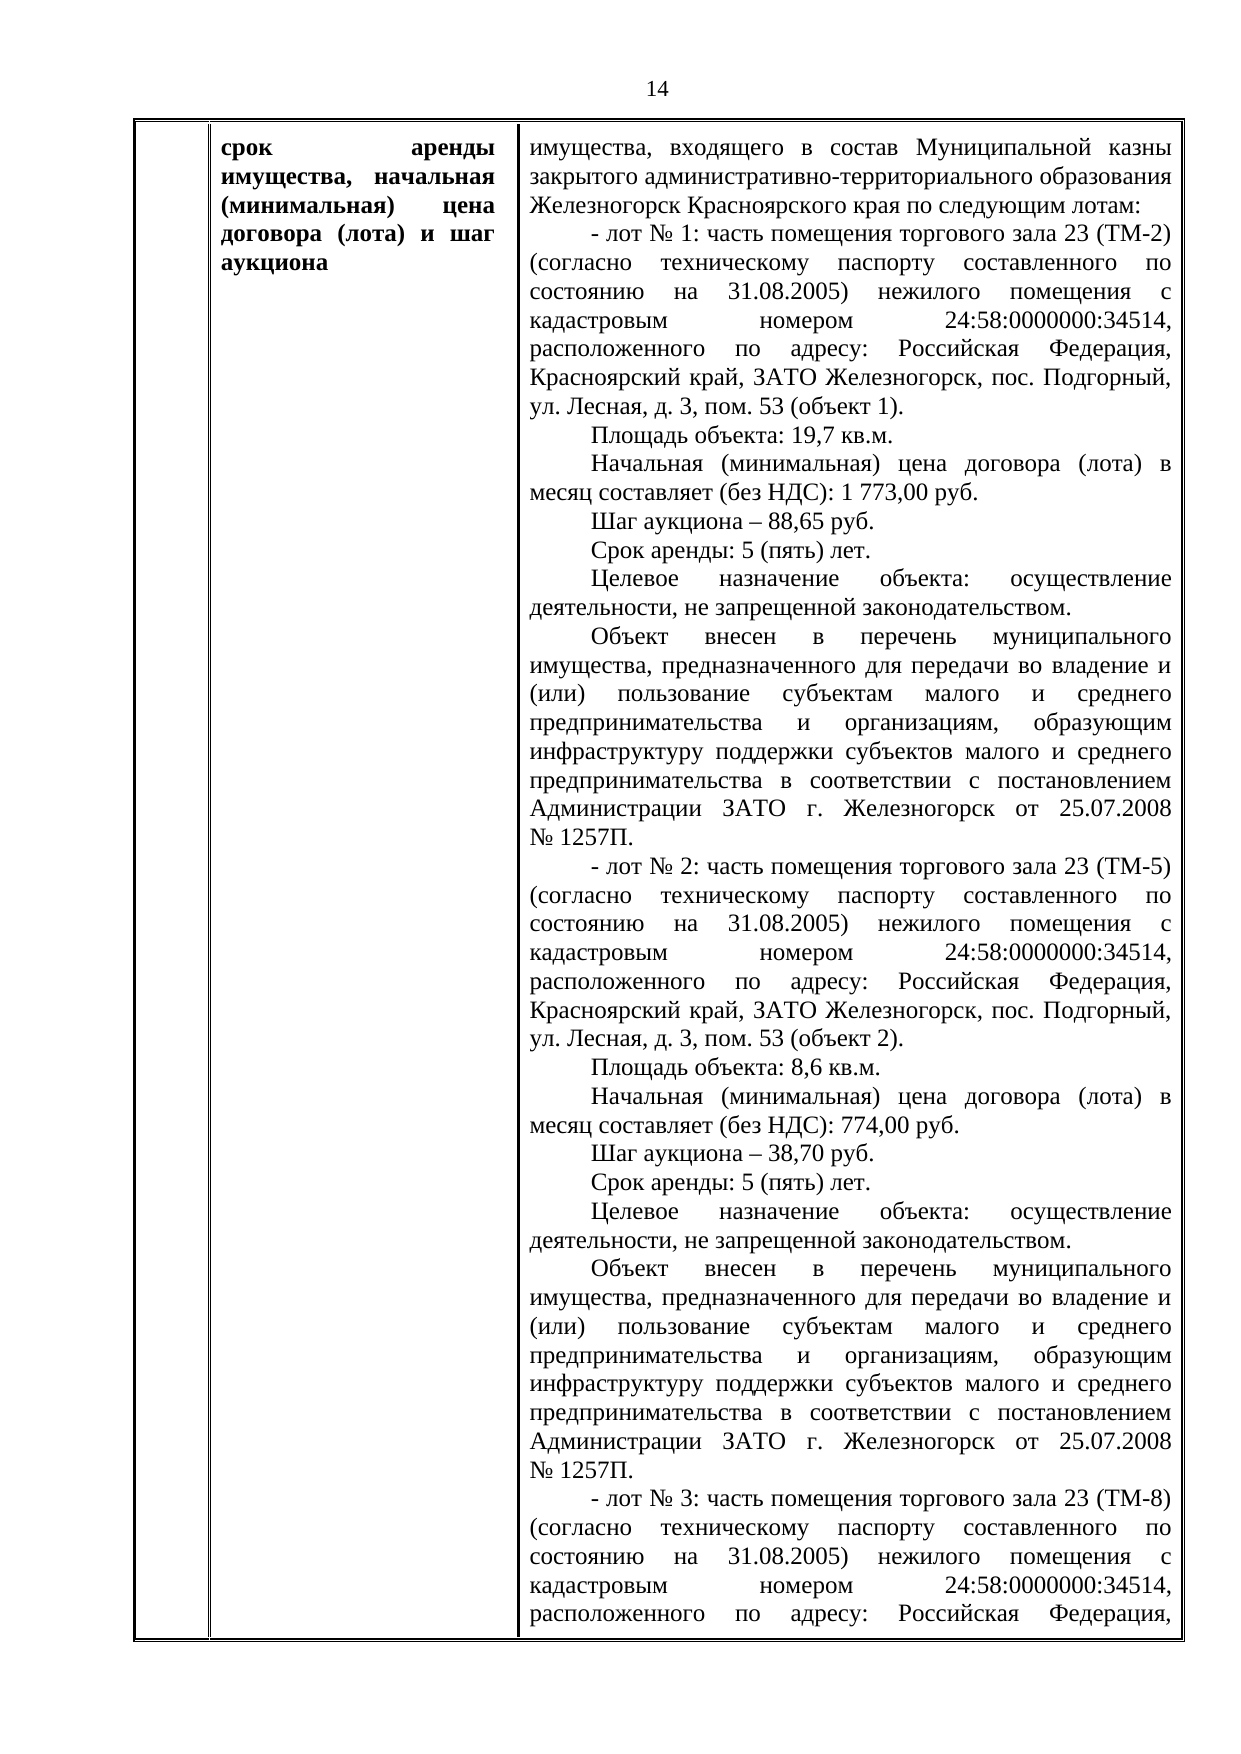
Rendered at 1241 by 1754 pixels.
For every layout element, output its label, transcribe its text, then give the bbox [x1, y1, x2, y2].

table_cell 3. [136, 122, 210, 1638]
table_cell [518, 122, 1181, 1638]
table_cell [210, 122, 518, 1638]
